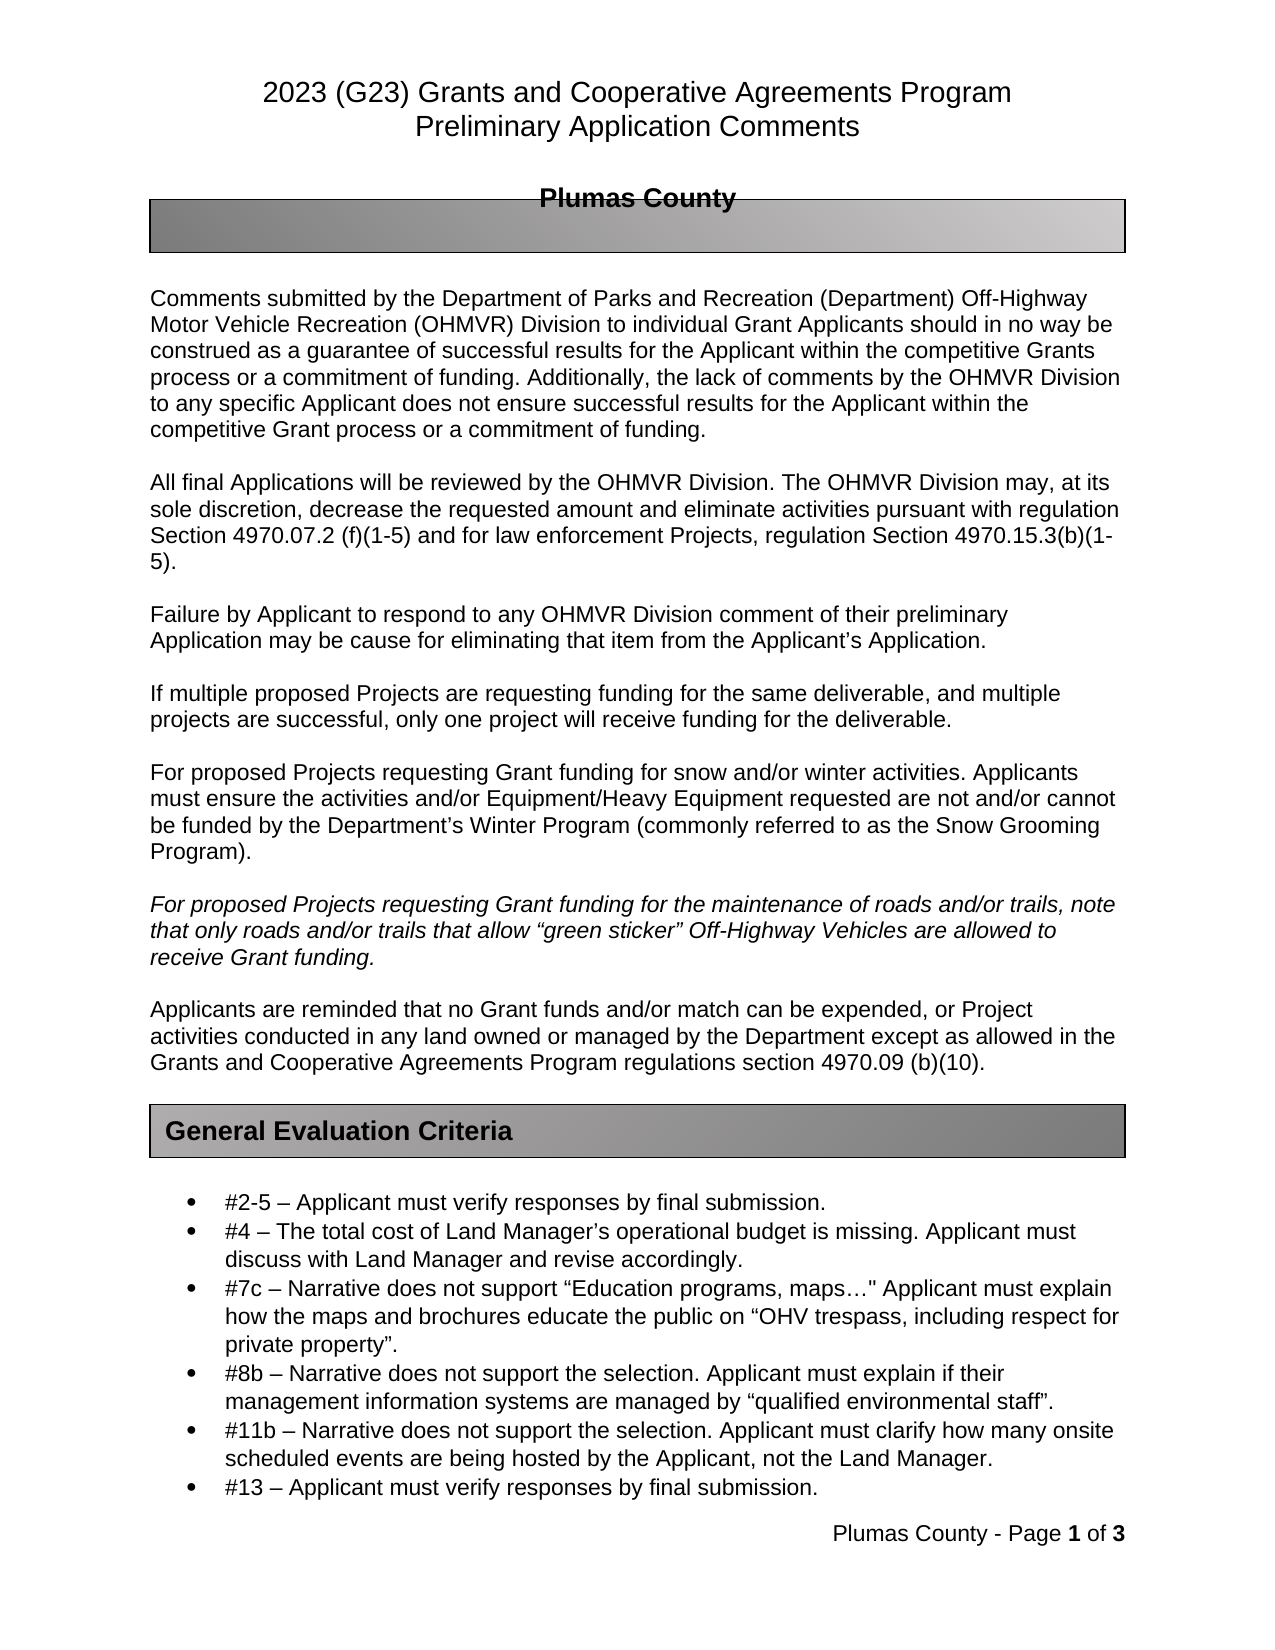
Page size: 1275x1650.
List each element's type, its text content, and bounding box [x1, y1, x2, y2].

list #4 – The total cost of Land Manager’s operational budget is missing. Applicant must discuss with Land Manager and revise accordingly. [187, 1218, 1125, 1272]
list #7c – Narrative does not support “Education programs, maps…" Applicant must explain how the maps and brochures educate the public on “OHV trespass, including respect for private property”. [187, 1274, 1125, 1358]
list #13 – Applicant must verify responses by final submission. [187, 1474, 1125, 1500]
text All final Applications will be reviewed by the OHMVR Division. The OHMVR Division may, at its sole discretion, decrease the requested amount and eliminate activities pursuant with regulation Section 4970.07.2 (f)(1-5) and for law enforcement Projects, regulation Section 4970.15.3(b)(1-5). [150, 469, 1125, 574]
text For proposed Projects requesting Grant funding for snow and/or winter activities. Applicants must ensure the activities and/or Equipment/Heavy Equipment requested are not and/or cannot be funded by the Department’s Winter Program (commonly referred to as the Snow Grooming Program). [150, 759, 1125, 864]
text Failure by Applicant to respond to any OHMVR Division comment of their preliminary Application may be cause for eliminating that item from the Applicant’s Application. [150, 601, 1125, 654]
text If multiple proposed Projects are requesting funding for the same deliverable, and multiple projects are successful, only one project will receive funding for the deliverable. [150, 680, 1125, 733]
list #11b – Narrative does not support the selection. Applicant must clarify how many onsite scheduled events are being hosted by the Applicant, not the Land Manager. [187, 1417, 1125, 1472]
list #8b – Narrative does not support the selection. Applicant must explain if their management information systems are managed by “qualified environmental staff”. [187, 1360, 1125, 1415]
text Applicants are reminded that no Grant funds and/or match can be expended, or Project activities conducted in any land owned or managed by the Department except as allowed in the Grants and Cooperative Agreements Program regulations section 4970.09 (b)(10). [150, 996, 1125, 1075]
list #2-5 – Applicant must verify responses by final submission. [187, 1189, 1125, 1216]
text Comments submitted by the Department of Parks and Recreation (Department) Off-Highway Motor Vehicle Recreation (OHMVR) Division to individual Grant Applicants should in no way be construed as a guarantee of successful results for the Applicant within the competitive Grants process or a commitment of funding. Additionally, the lack of comments by the OHMVR Division to any specific Applicant does not ensure successful results for the Applicant within the competitive Grant process or a commitment of funding. [150, 285, 1125, 443]
text For proposed Projects requesting Grant funding for the maintenance of roads and/or trails, note that only roads and/or trails that allow “green sticker” Off-Highway Vehicles are allowed to receive Grant funding. [150, 891, 1125, 970]
